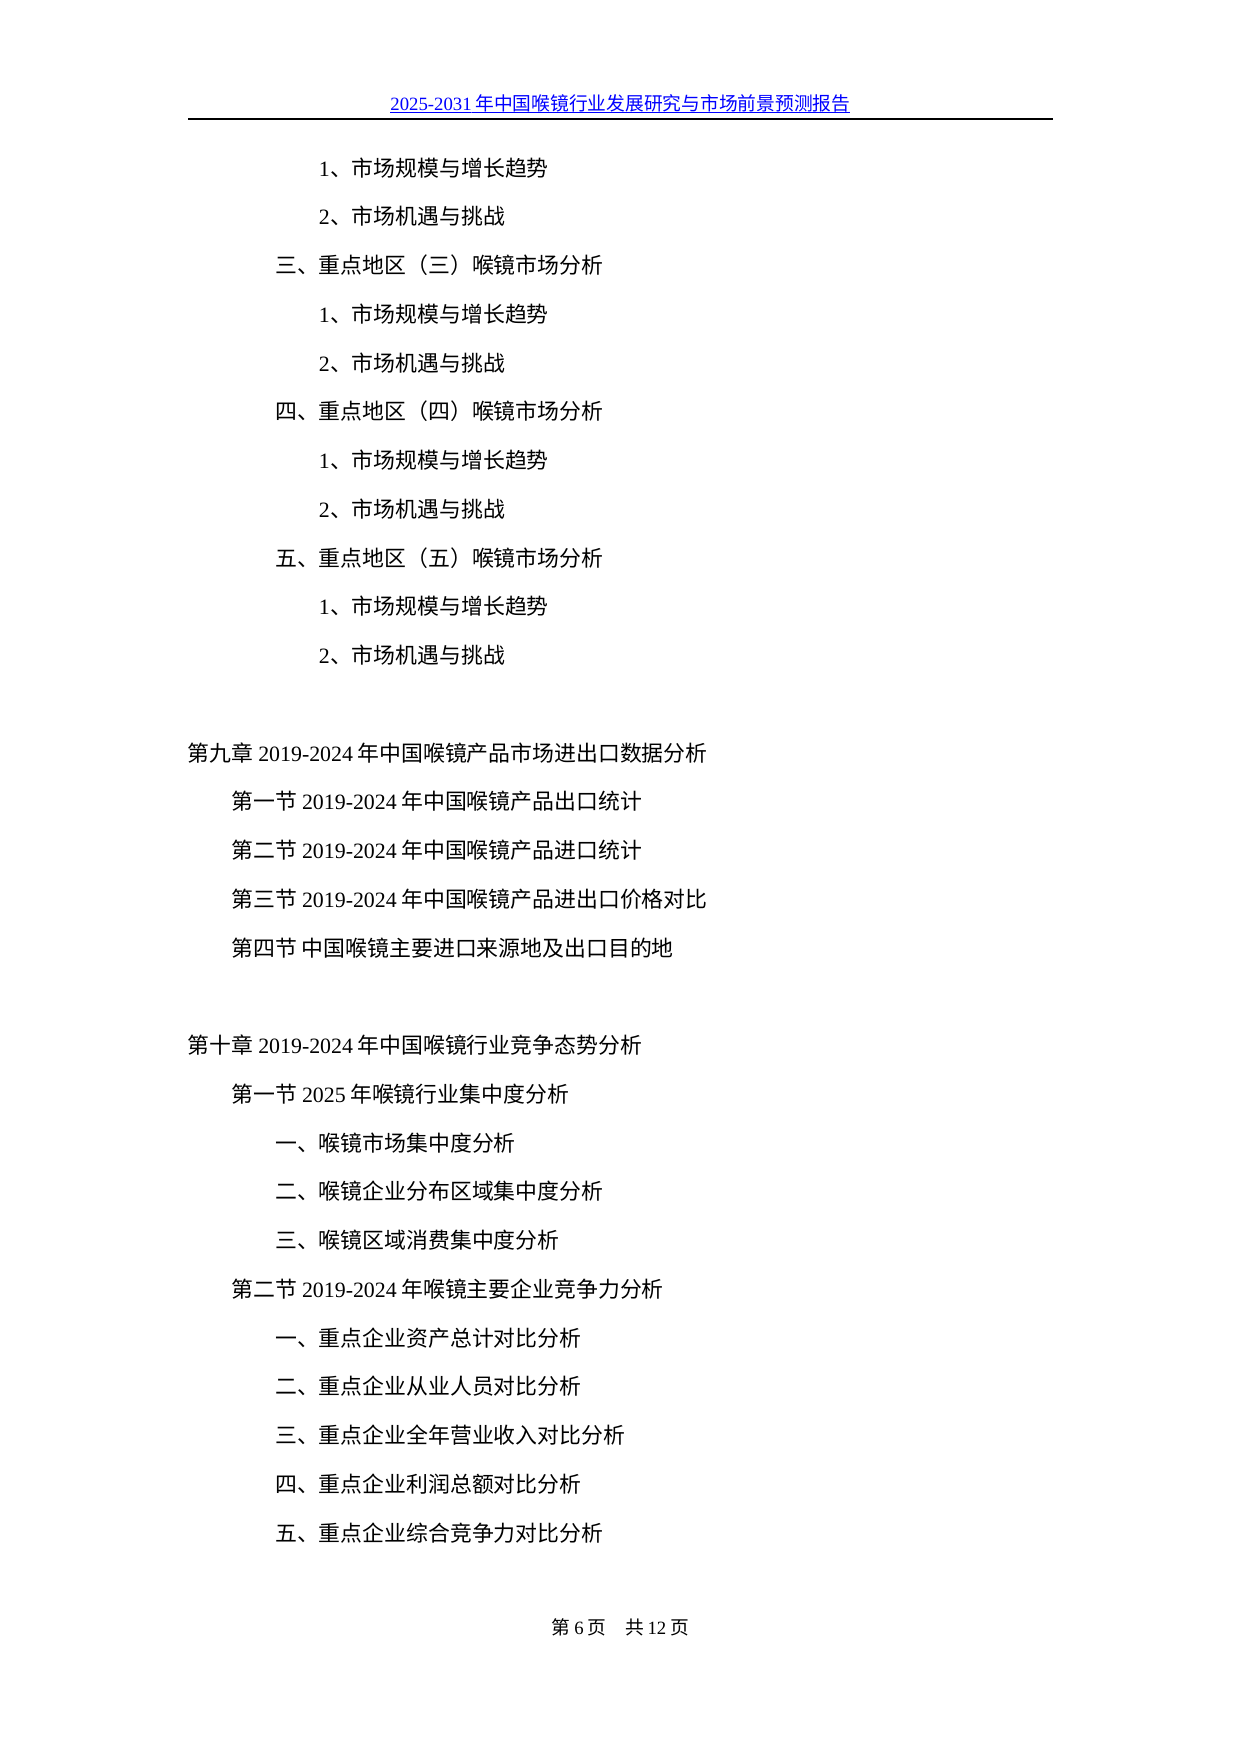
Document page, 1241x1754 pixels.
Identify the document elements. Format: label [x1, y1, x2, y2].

text [187, 150, 1053, 1548]
